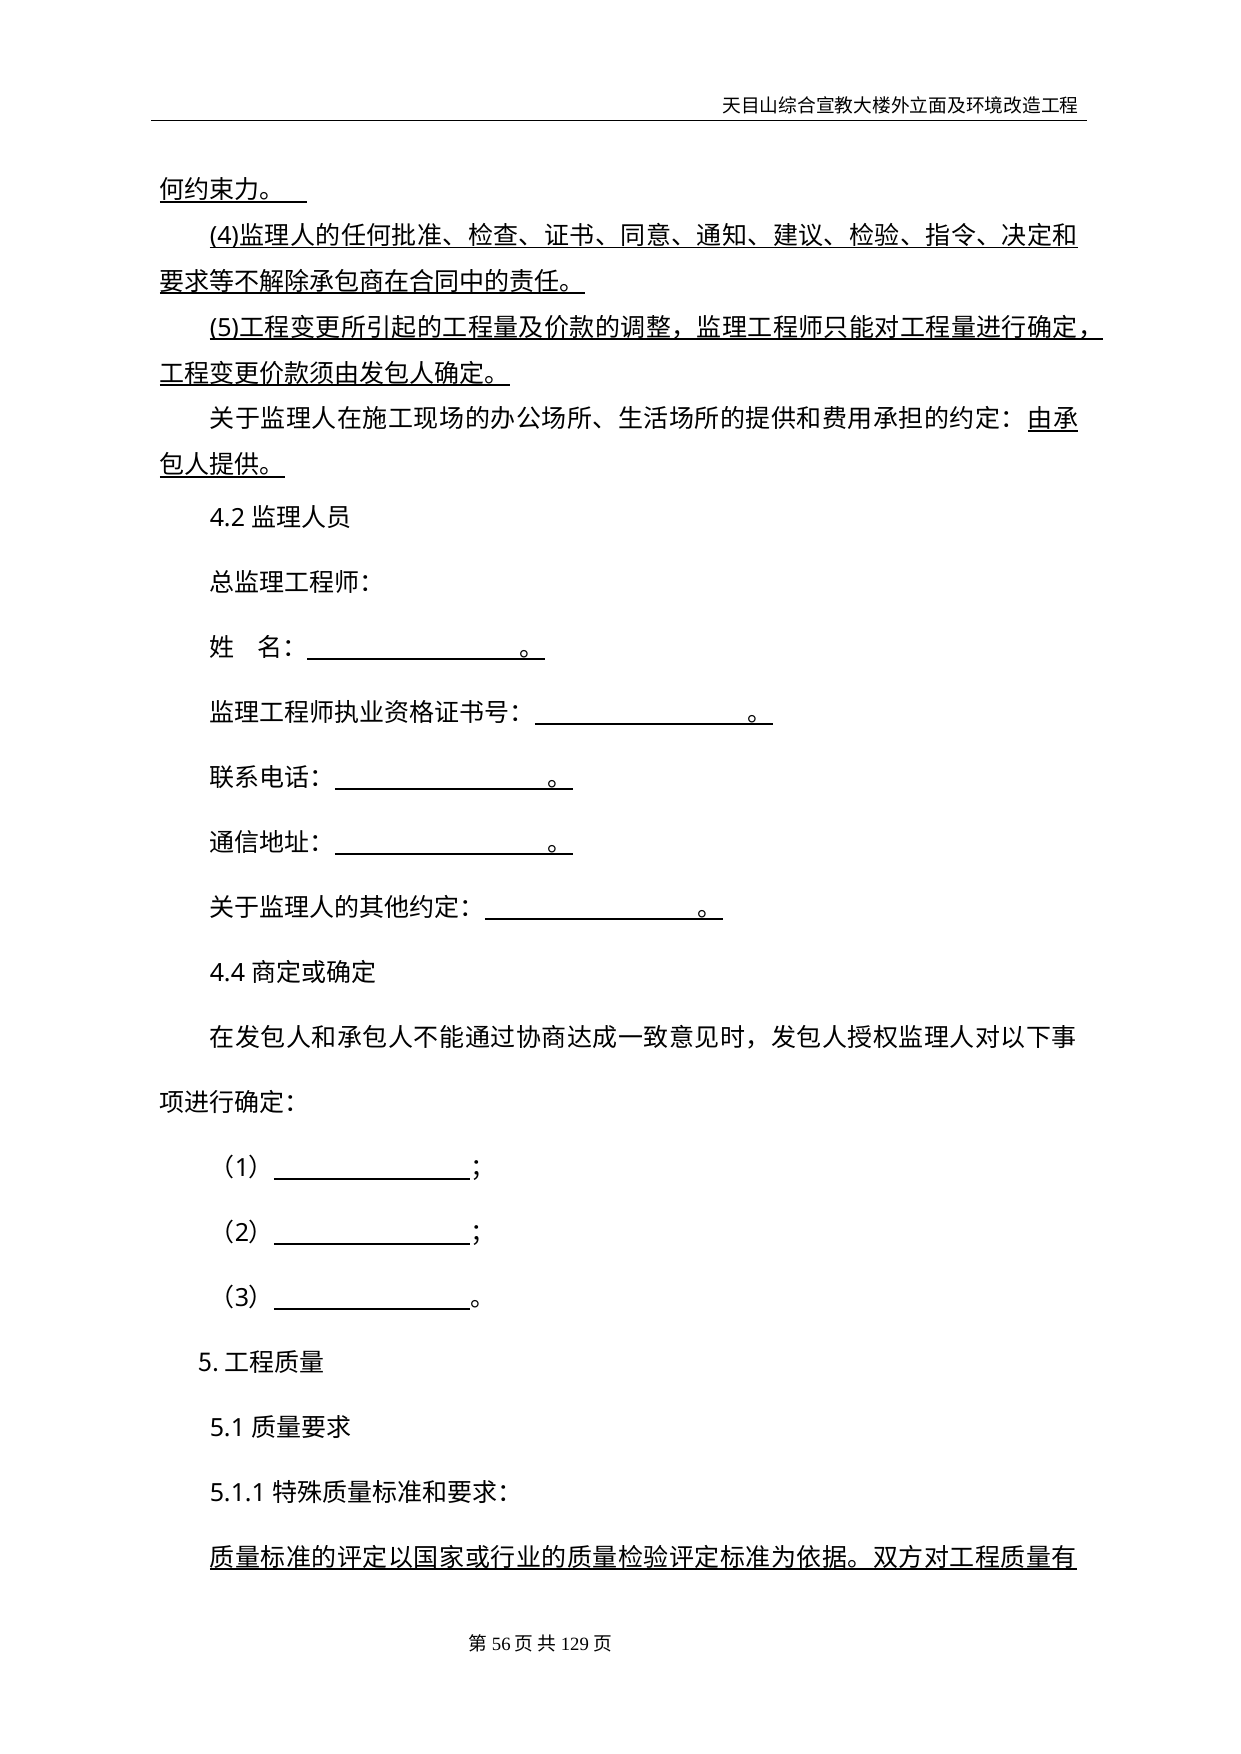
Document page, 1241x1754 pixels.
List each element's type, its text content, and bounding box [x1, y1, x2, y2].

text 关于监理人的其他约定： 。 [159, 873, 1078, 938]
subtitle 5. 工程质量 [198, 1328, 1078, 1393]
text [159, 162, 1078, 208]
text 联系电话： 。 [159, 743, 1078, 808]
text 监理工程师执业资格证书号： 。 [159, 678, 1078, 743]
text (4)监理人的任何批准、检查、证书、同意、通知、建议、检验、指令、决定和要求等不解除承包商在合同中的责任。 [159, 208, 1078, 299]
text （1） ； [159, 1133, 1078, 1198]
text 4.4 商定或确定 [159, 938, 1078, 1003]
text 关于监理人在施工现场的办公场所、生活场所的提供和费用承担的约定：由承包人提供。 [159, 391, 1078, 483]
text 通信地址： 。 [159, 808, 1078, 873]
text （2） ； [159, 1198, 1078, 1263]
text 总监理工程师： [159, 548, 1078, 613]
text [159, 1523, 1078, 1588]
text 4.2 监理人员 [159, 483, 1078, 548]
text (5)工程变更所引起的工程量及价款的调整，监理工程师只能对工程量进行确定，工程变更价款须由发包人确定。 [159, 299, 1078, 391]
text 5.1.1 特殊质量标准和要求： [159, 1458, 1078, 1523]
text 姓 名： 。 [159, 613, 1078, 678]
text 在发包人和承包人不能通过协商达成一致意见时，发包人授权监理人对以下事项进行确定： [159, 1003, 1078, 1133]
text 5.1 质量要求 [159, 1393, 1078, 1458]
text （3） 。 [159, 1263, 1078, 1328]
